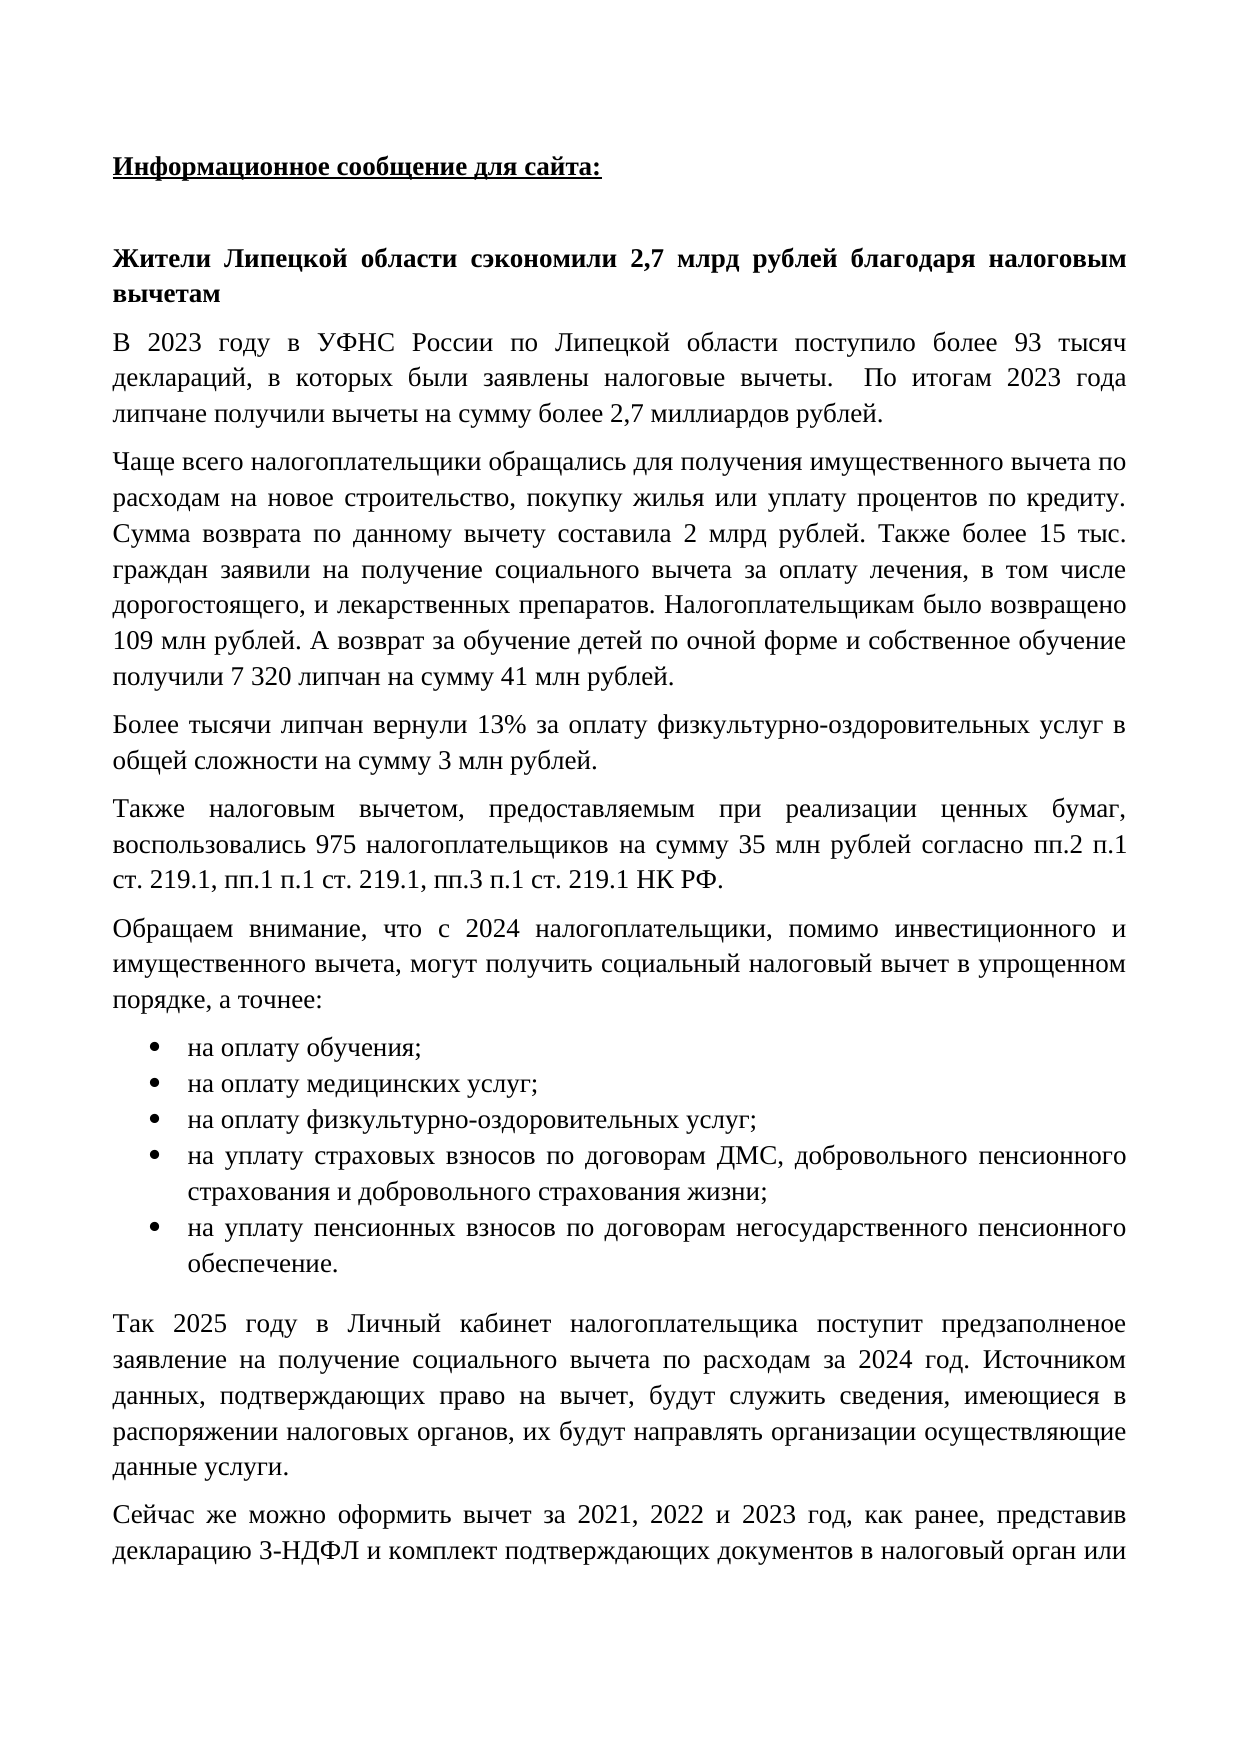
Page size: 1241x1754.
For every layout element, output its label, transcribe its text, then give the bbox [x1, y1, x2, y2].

text Более тысячи липчан вернули 13% за оплату физкультурно-оздоровительных услуг в общей сложности на сумму 3 млн рублей. [112, 708, 1128, 775]
list на уплату пенсионных взносов по договорам негосударственного пенсионного обеспечение. [150, 1211, 1128, 1278]
text Жители Липецкой области сэкономили 2,7 млрд рублей благодаря налоговым вычетам [112, 242, 1128, 309]
text Так 2025 году в Личный кабинет налогоплательщика поступит предзаполненое заявление на получение социального вычета по расходам за 2024 год. Источником данных, подтверждающих право на вычет, будут служить сведения, имеющиеся в распоряжении налоговых органов, их будут направлять организации осуществляющие данные услуги. [112, 1307, 1128, 1481]
text Обращаем внимание, что с 2024 налогоплательщики, помимо инвестиционного и имущественного вычета, могут получить социальный налоговый вычет в упрощенном порядке, а точнее: [112, 912, 1128, 1014]
list на оплату медицинских услуг; [150, 1067, 1128, 1099]
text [112, 1498, 1128, 1565]
text Информационное сообщение для сайта: [112, 150, 1128, 181]
list на оплату обучения; [150, 1031, 1128, 1063]
text Также налоговым вычетом, предоставляемым при реализации ценных бумаг, воспользовались 975 налогоплательщиков на сумму 35 млн рублей согласно пп.2 п.1 ст. 219.1, пп.1 п.1 ст. 219.1, пп.3 п.1 ст. 219.1 НК РФ. [112, 792, 1128, 895]
text Чаще всего налогоплательщики обращались для получения имущественного вычета по расходам на новое строительство, покупку жилья или уплату процентов по кредиту. Сумма возврата по данному вычету составила 2 млрд рублей. Также более 15 тыс. граждан заявили на получение социального вычета за оплату лечения, в том числе дорогостоящего, и лекарственных препаратов. Налогоплательщикам было возвращено 109 млн рублей. А возврат за обучение детей по очной форме и собственное обучение получили 7 320 липчан на сумму 41 млн рублей. [112, 446, 1128, 691]
text В 2023 году в УФНС России по Липецкой области поступило более 93 тысяч деклараций, в которых были заявлены налоговые вычеты. По итогам 2023 года липчане получили вычеты на сумму более 2,7 миллиардов рублей. [112, 326, 1128, 428]
list на уплату страховых взносов по договорам ДМС, добровольного пенсионного страхования и добровольного страхования жизни; [150, 1139, 1128, 1206]
list на оплату физкультурно-оздоровительных услуг; [150, 1103, 1128, 1134]
